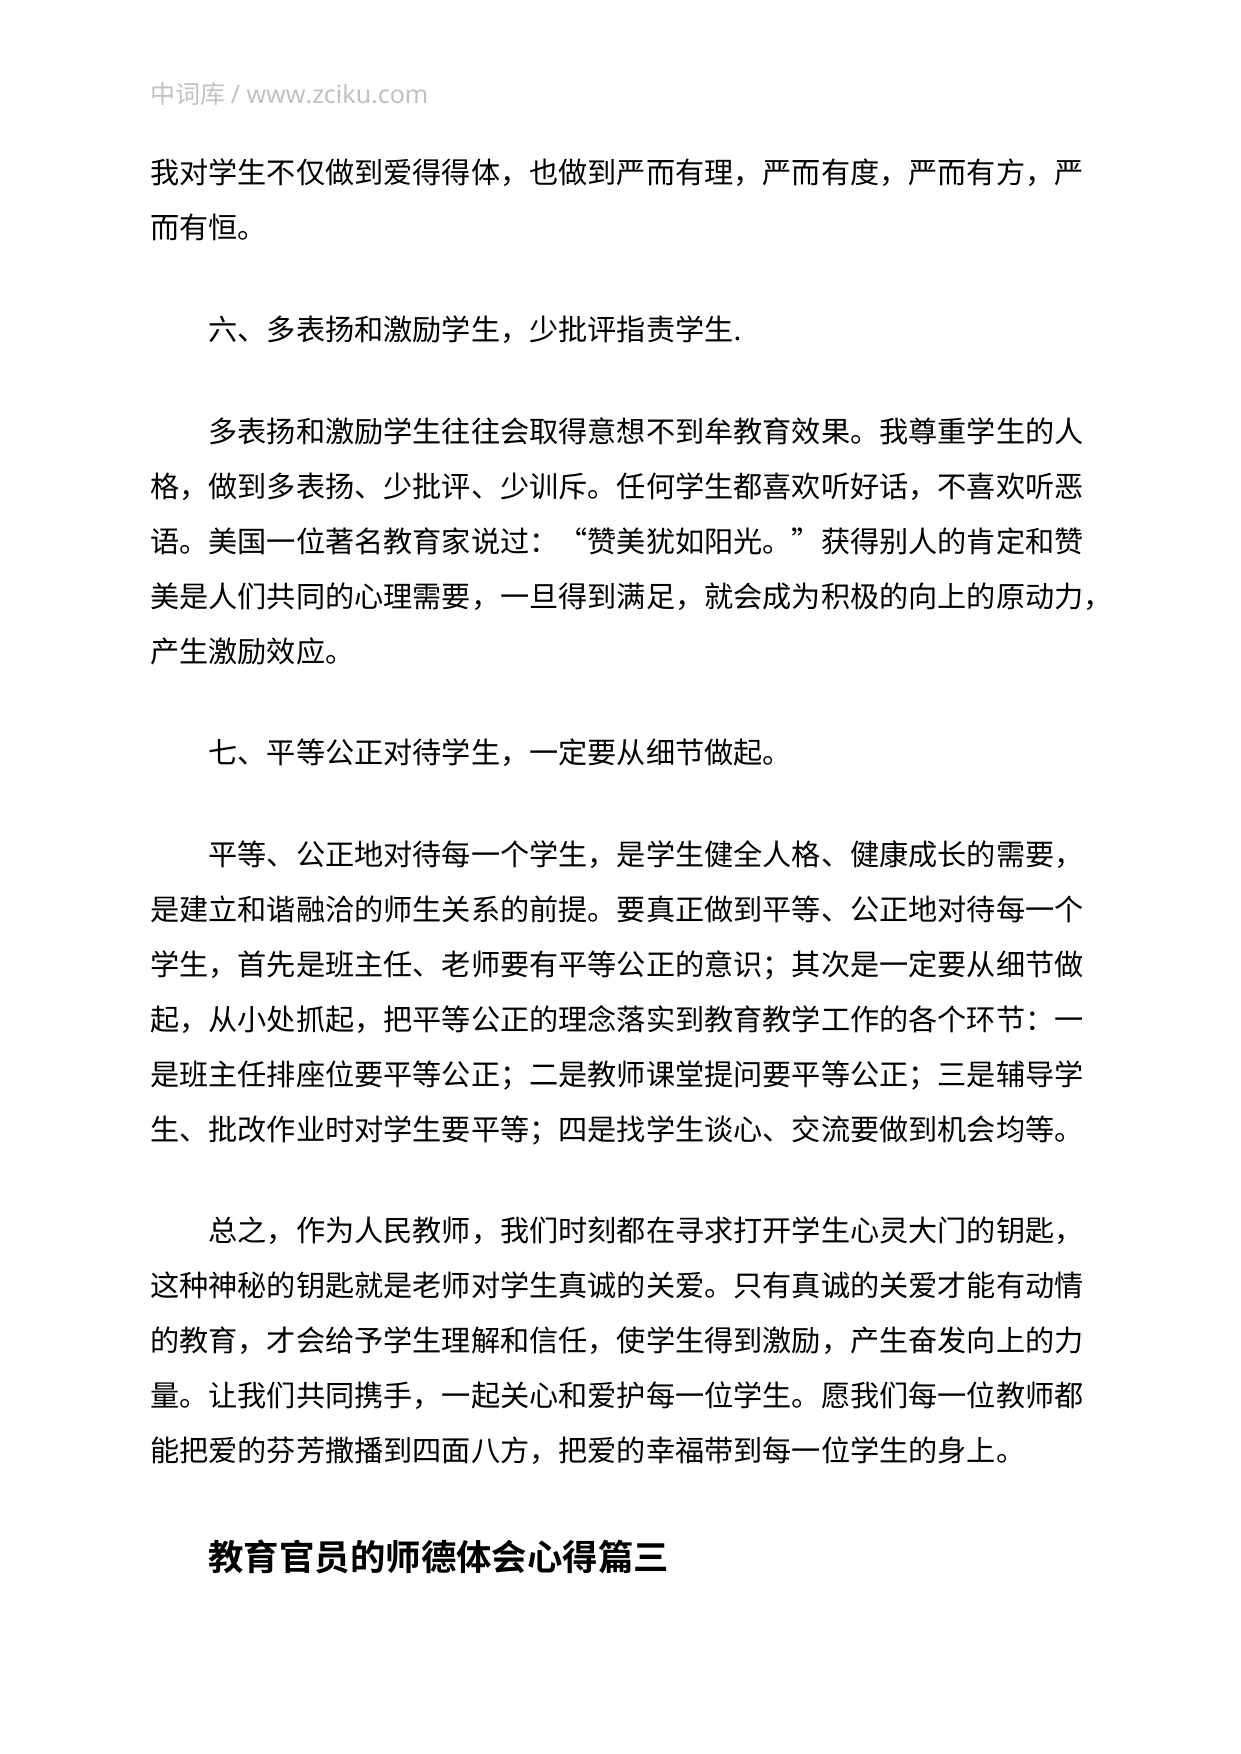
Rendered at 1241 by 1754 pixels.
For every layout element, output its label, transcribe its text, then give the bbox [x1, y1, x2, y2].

text 七、平等公正对待学生，一定要从细节做起。 [150, 730, 1090, 772]
text 平等、公正地对待每一个学生，是学生健全人格、健康成长的需要，是建立和谐融洽的师生关系的前提。要真正做到平等、公正地对待每一个学生，首先是班主任、老师要有平等公正的意识；其次是一定要从细节做起，从小处抓起，把平等公正的理念落实到教育教学工作的各个环节：一是班主任排座位要平等公正；二是教师课堂提问要平等公正；三是辅导学生、批改作业时对学生要平等；四是找学生谈心、交流要做到机会均等。 [150, 832, 1090, 1148]
text 六、多表扬和激励学生，少批评指责学生. [150, 307, 1090, 349]
text 教育官员的师德体会心得篇三 [150, 1529, 1090, 1581]
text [150, 150, 1090, 247]
text 总之，作为人民教师，我们时刻都在寻求打开学生心灵大门的钥匙，这种神秘的钥匙就是老师对学生真诚的关爱。只有真诚的关爱才能有动情的教育，才会给予学生理解和信任，使学生得到激励，产生奋发向上的力量。让我们共同携手，一起关心和爱护每一位学生。愿我们每一位教师都能把爱的芬芳撒播到四面八方，把爱的幸福带到每一位学生的身上。 [150, 1208, 1090, 1470]
text 多表扬和激励学生往往会取得意想不到牟教育效果。我尊重学生的人格，做到多表扬、少批评、少训斥。任何学生都喜欢听好话，不喜欢听恶语。美国一位著名教育家说过：“赞美犹如阳光。”获得别人的肯定和赞美是人们共同的心理需要，一旦得到满足，就会成为积极的向上的原动力，产生激励效应。 [150, 409, 1090, 671]
